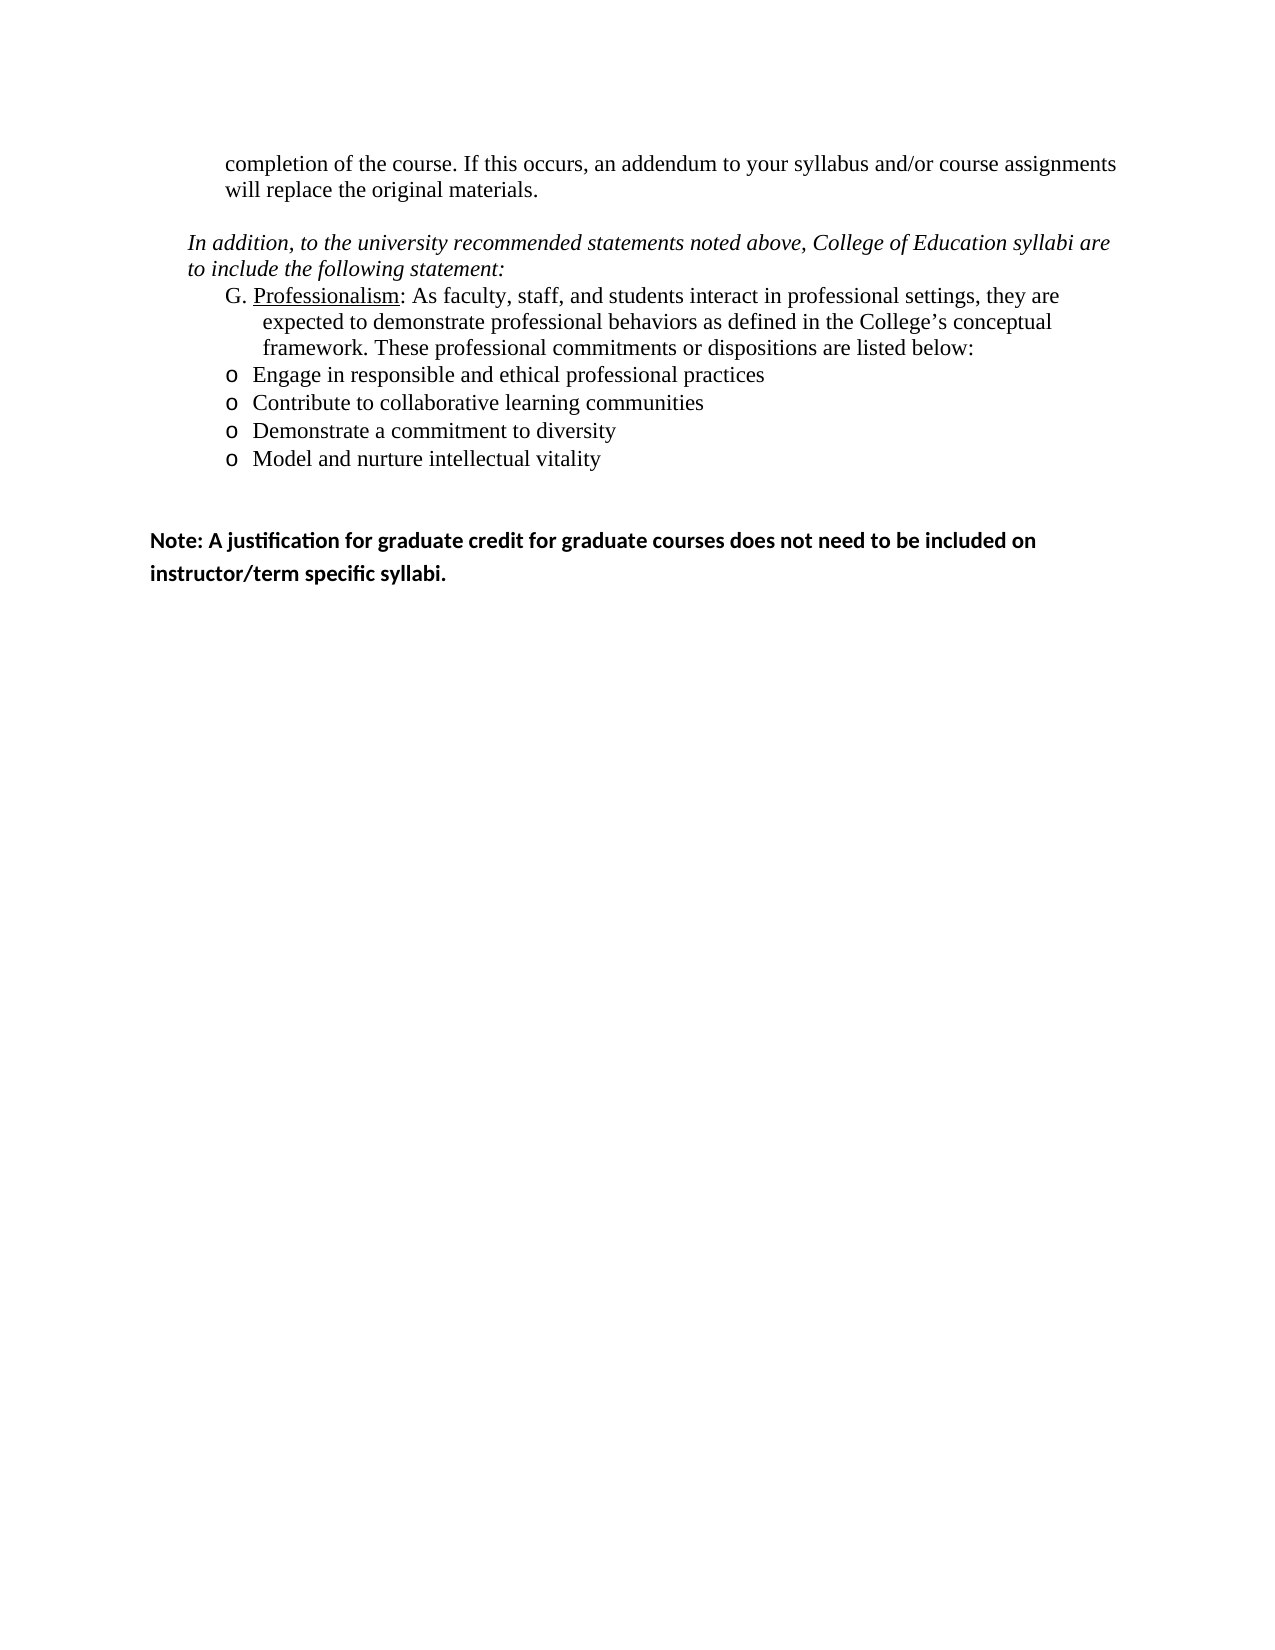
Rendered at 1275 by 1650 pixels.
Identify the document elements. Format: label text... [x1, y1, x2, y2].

text G. Professionalism: As faculty, staff, and students interact in professional settings, they are expected to demonstrate professional behaviors as defined in the College’s conceptual framework. These professional commitments or dispositions are listed below: [225, 282, 1125, 361]
text o Contribute to collaborative learning communities [225, 389, 1125, 417]
text o Model and nurture intellectual vitality [225, 446, 1125, 474]
text o Demonstrate a commitment to diversity [225, 417, 1125, 446]
text o Engage in responsible and ethical professional practices [225, 361, 1125, 389]
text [187, 150, 1125, 203]
text In addition, to the university recommended statements noted above, College of Education syllabi are to include the following statement: [187, 229, 1125, 282]
text Note: A justification for graduate credit for graduate courses does not need to be included on instructor/term specific syllabi. [150, 526, 1125, 587]
